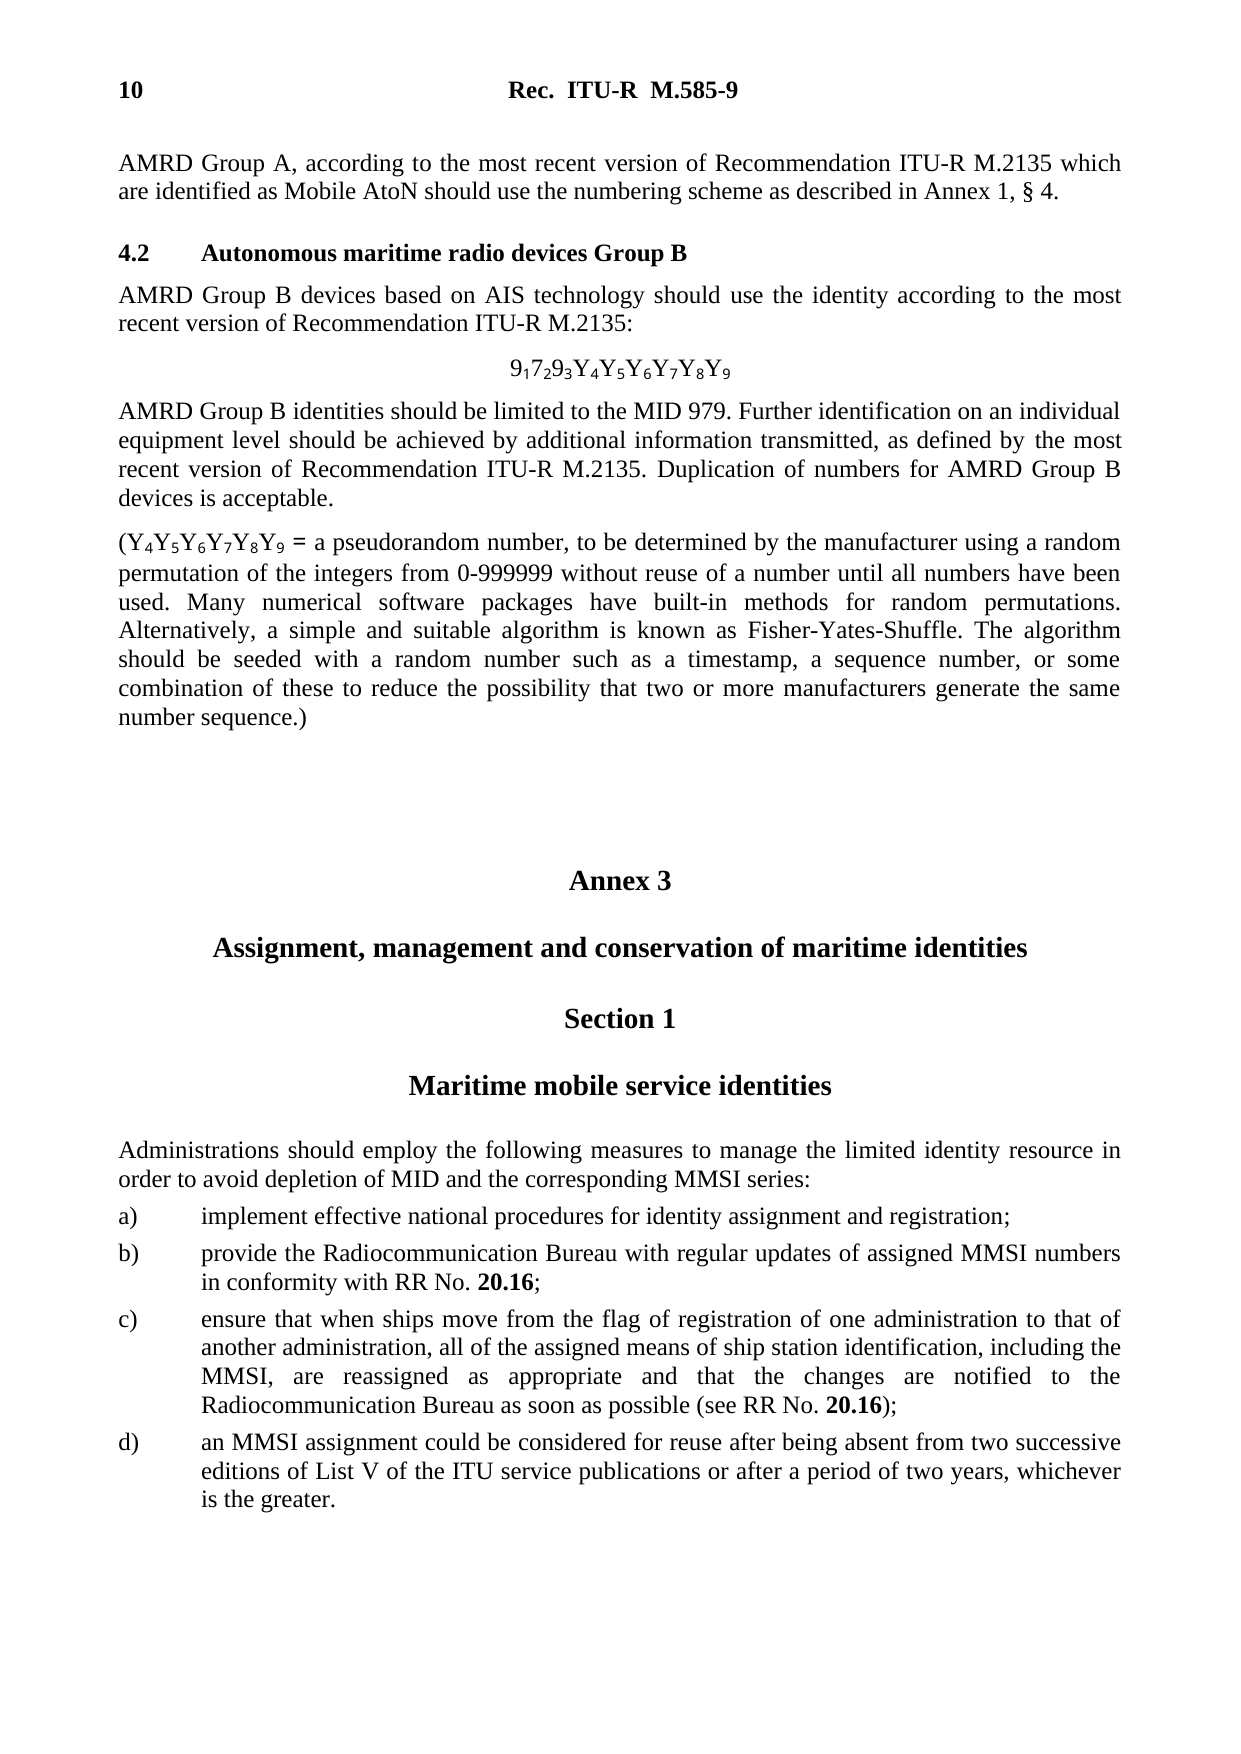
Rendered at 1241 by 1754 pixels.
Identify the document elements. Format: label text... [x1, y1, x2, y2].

text AMRD Group A, according to the most recent version of Recommendation ITU-R M.2135 which are identified as Mobile AtoN should use the numbering scheme as described in Annex 1, § 4. [118, 148, 1122, 205]
title Annex 3 Assignment, management and conservation of maritime identities [118, 863, 1122, 963]
text Section 1 Maritime mobile service identities [118, 1001, 1122, 1102]
text 917293Y4Y5Y6Y7Y8Y9 [118, 350, 1122, 384]
text a) implement effective national procedures for identity assignment and registration; [118, 1201, 1122, 1229]
text d) an MMSI assignment could be considered for reuse after being absent from two successive editions of List V of the ITU service publications or after a period of two years, whichever is the greater. [118, 1427, 1122, 1513]
subtitle 4.2 Autonomous maritime radio devices Group B [118, 238, 1122, 267]
text (Y4Y5Y6Y7Y8Y9 = a pseudorandom number, to be determined by the manufacturer using a random permutation of the integers from 0-999999 without reuse of a number until all numbers have been used. Many numerical software packages have built-in methods for random permutations. Alternatively, a simple and suitable algorithm is known as Fisher-Yates-Shuffle. The algorithm should be seeded with a random number such as a timestamp, a sequence number, or some combination of these to reduce the possibility that two or more manufacturers generate the same number sequence.) [118, 524, 1122, 730]
text b) provide the Radiocommunication Bureau with regular updates of assigned MMSI numbers in conformity with RR No. 20.16; [118, 1238, 1122, 1295]
text AMRD Group B devices based on AIS technology should use the identity according to the most recent version of Recommendation ITU-R M.2135: [118, 280, 1122, 337]
text AMRD Group B identities should be limited to the MID 979. Further identification on an individual equipment level should be achieved by additional information transmitted, as defined by the most recent version of Recommendation ITU-R M.2135. Duplication of numbers for AMRD Group B devices is acceptable. [118, 396, 1122, 511]
text c) ensure that when ships move from the flag of registration of one administration to that of another administration, all of the assigned means of ship station identification, including the MMSI, are reassigned as appropriate and that the changes are notified to the Radiocommunication Bureau as soon as possible (see RR No. 20.16); [118, 1304, 1122, 1419]
title Administrations should employ the following measures to manage the limited identity resource in order to avoid depletion of MID and the corresponding MMSI series: [118, 1135, 1122, 1192]
